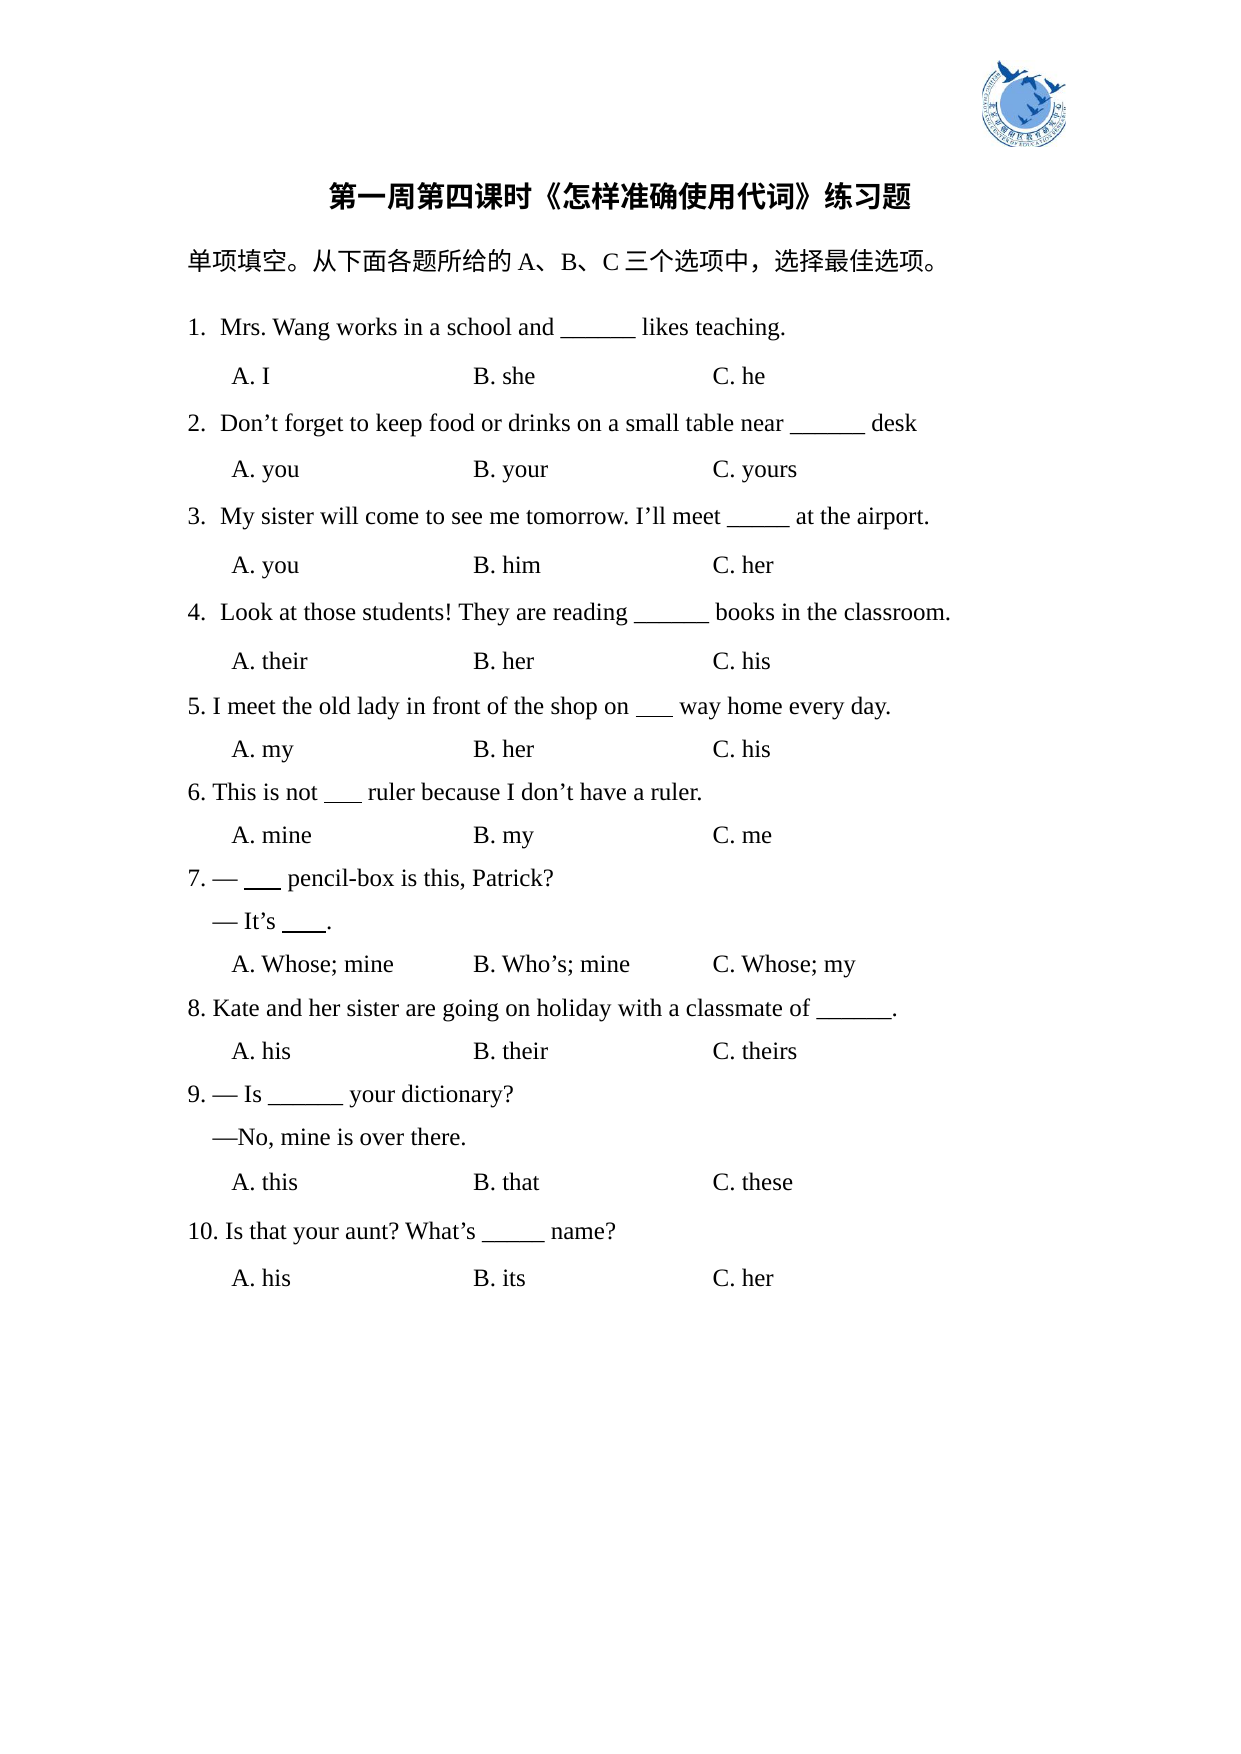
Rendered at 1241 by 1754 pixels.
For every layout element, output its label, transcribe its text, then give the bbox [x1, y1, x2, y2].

list Don’t forget to keep food or drinks on a small table near ______ desk [187, 406, 1053, 438]
text 第一周第四课时《怎样准确使用代词》练习题 [187, 162, 1053, 227]
text A. his B. their C. theirs [187, 1036, 1053, 1064]
text A. mine B. my C. me [187, 820, 1053, 849]
text 7. — pencil-box is this, Patrick? [187, 863, 1053, 892]
list Mrs. Wang works in a school and ______ likes teaching. A. I B. she C. he [187, 310, 1053, 391]
list you B. your C. yours [231, 453, 1053, 485]
text 8. Kate and her sister are going on holiday with a classmate of ______. [187, 993, 1053, 1021]
text 6. This is not ruler because I don’t have a ruler. [187, 777, 1053, 806]
text A. this B. that C. these 10. Is that your aunt? What’s _____ name? [187, 1165, 1053, 1246]
text —No, mine is over there. [187, 1122, 1053, 1151]
picture [980, 60, 1066, 145]
text 5. I meet the old lady in front of the shop on way home every day. [187, 691, 1053, 719]
list Look at those students! They are reading ______ books in the classroom. A. their B. her C. his [187, 595, 1053, 676]
text A. my B. her C. his [187, 734, 1053, 763]
text A. his B. its C. her [187, 1261, 1053, 1293]
list My sister will come to see me tomorrow. I’ll meet _____ at the airport. A. you B. him C. her [187, 499, 1053, 581]
list 单项填空。从下面各题所给的A、B、C三个选项中，选择最佳选项。 [187, 227, 1053, 292]
text 9. — Is ______ your dictionary? [187, 1079, 1053, 1108]
text — It’s . [187, 906, 1053, 935]
text A. Whose; mine B. Who’s; mine C. Whose; my [187, 949, 1053, 978]
